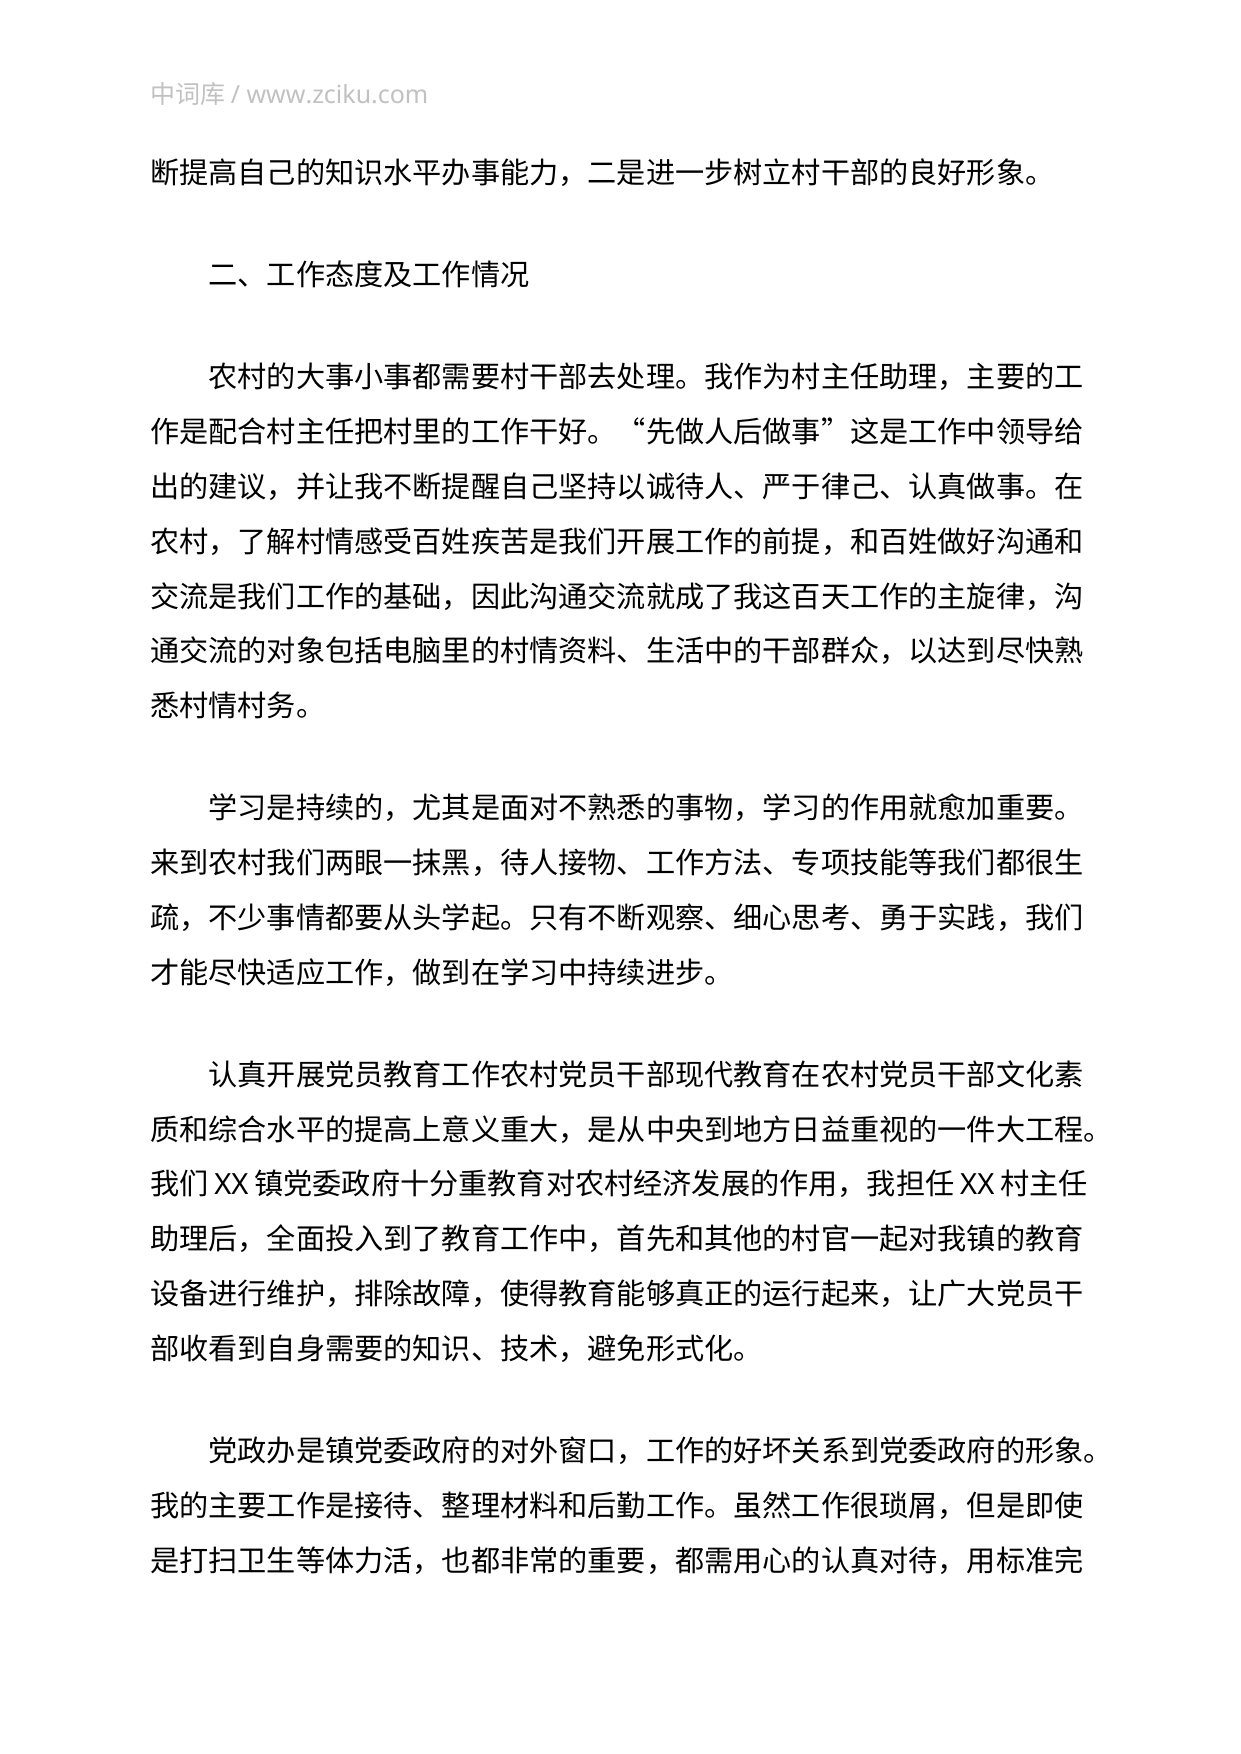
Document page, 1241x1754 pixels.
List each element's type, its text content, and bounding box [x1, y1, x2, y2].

text 认真开展党员教育工作农村党员干部现代教育在农村党员干部文化素质和综合水平的提高上意义重大，是从中央到地方日益重视的一件大工程。我们XX镇党委政府十分重教育对农村经济发展的作用，我担任XX村主任助理后，全面投入到了教育工作中，首先和其他的村官一起对我镇的教育设备进行维护，排除故障，使得教育能够真正的运行起来，让广大党员干部收看到自身需要的知识、技术，避免形式化。 [150, 1051, 1090, 1368]
text 二、工作态度及工作情况 [150, 252, 1090, 294]
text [150, 1427, 1090, 1579]
text 农村的大事小事都需要村干部去处理。我作为村主任助理，主要的工作是配合村主任把村里的工作干好。“先做人后做事”这是工作中领导给出的建议，并让我不断提醒自己坚持以诚待人、严于律己、认真做事。在农村，了解村情感受百姓疾苦是我们开展工作的前提，和百姓做好沟通和交流是我们工作的基础，因此沟通交流就成了我这百天工作的主旋律，沟通交流的对象包括电脑里的村情资料、生活中的干部群众，以达到尽快熟悉村情村务。 [150, 353, 1090, 725]
text 学习是持续的，尤其是面对不熟悉的事物，学习的作用就愈加重要。来到农村我们两眼一抹黑，待人接物、工作方法、专项技能等我们都很生疏，不少事情都要从头学起。只有不断观察、细心思考、勇于实践，我们才能尽快适应工作，做到在学习中持续进步。 [150, 785, 1090, 992]
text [150, 150, 1090, 192]
